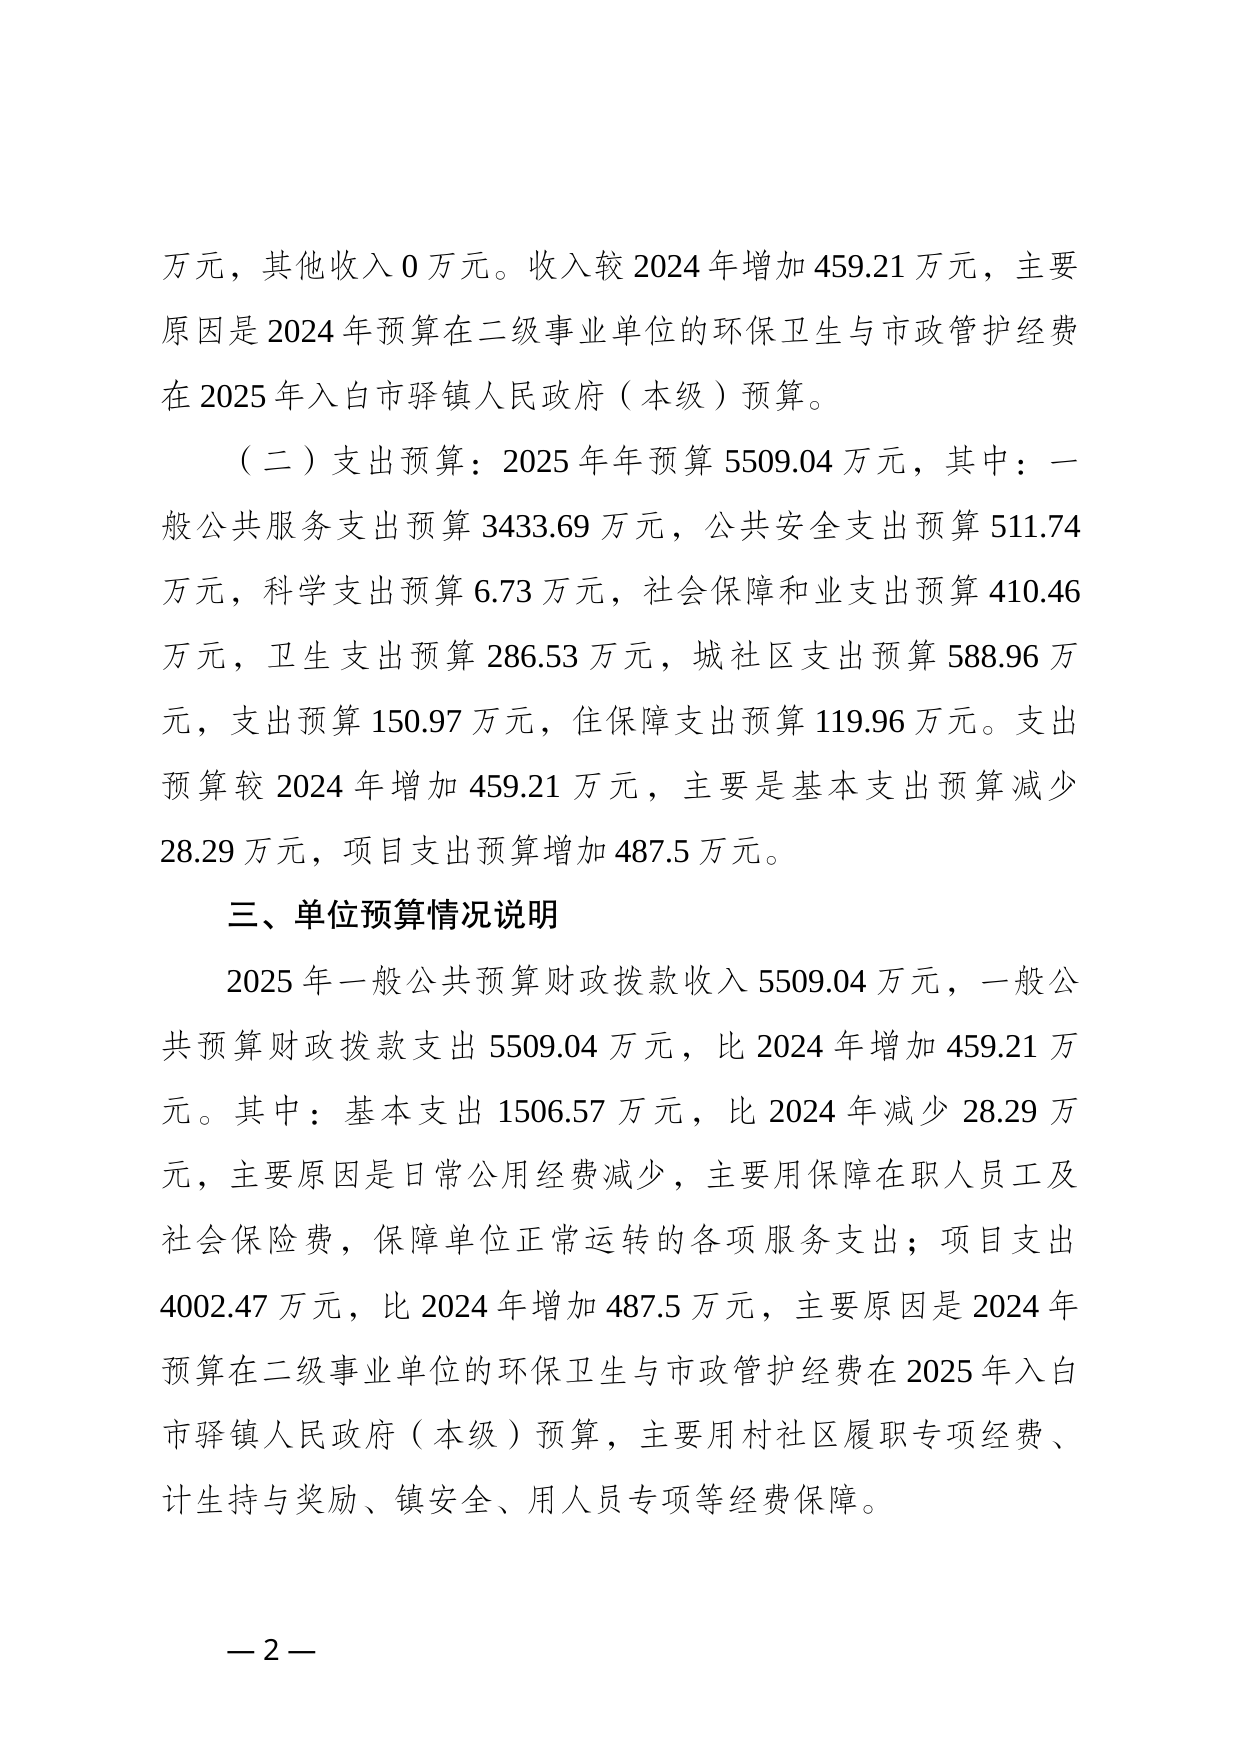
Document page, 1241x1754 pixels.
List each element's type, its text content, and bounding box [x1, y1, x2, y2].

text 三、单位预算情况说明 [159, 883, 1081, 948]
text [159, 233, 1081, 428]
text 2025年一般公共预算财政拨款收入5509.04万元，一般公共预算财政拨款支出5509.04万元，比2024年增加459.21万元。其中：基本支出1506.57万元，比2024年减少28.29万元，主要原因是日常公用经费减少，主要用于保障在职人员工资福利及社会保险缴费，保障单位正常运转的各项商品服务支出；项目支出4002.47万元，比2024年增加487.5万元，主要原因是2024年预算在二级事业单位的环保卫生与市政管护经费在2025年纳入白市驿镇人民政府（本级）预算，主要用于村社区履职专项经费、计生扶持与奖励、镇街安全巡防、聘用人员专项等经费保障。 [159, 948, 1081, 1533]
text （二）支出预算：2025年年初预算数5509.04万元，其中：一般公共服务支出预算3433.69万元，公共安全支出预算511.74万元，科学技术支出预算6.73万元，社会保障和就业支出预算410.46万元，卫生健康支出预算286.53万元，城乡社区支出预算588.96万元，农林水支出预算150.97万元，住房保障支出预算119.96万元。支出预算较2024年增加459.21万元，主要是基本支出预算减少28.29万元，项目支出预算增加487.5万元。 [159, 428, 1081, 883]
